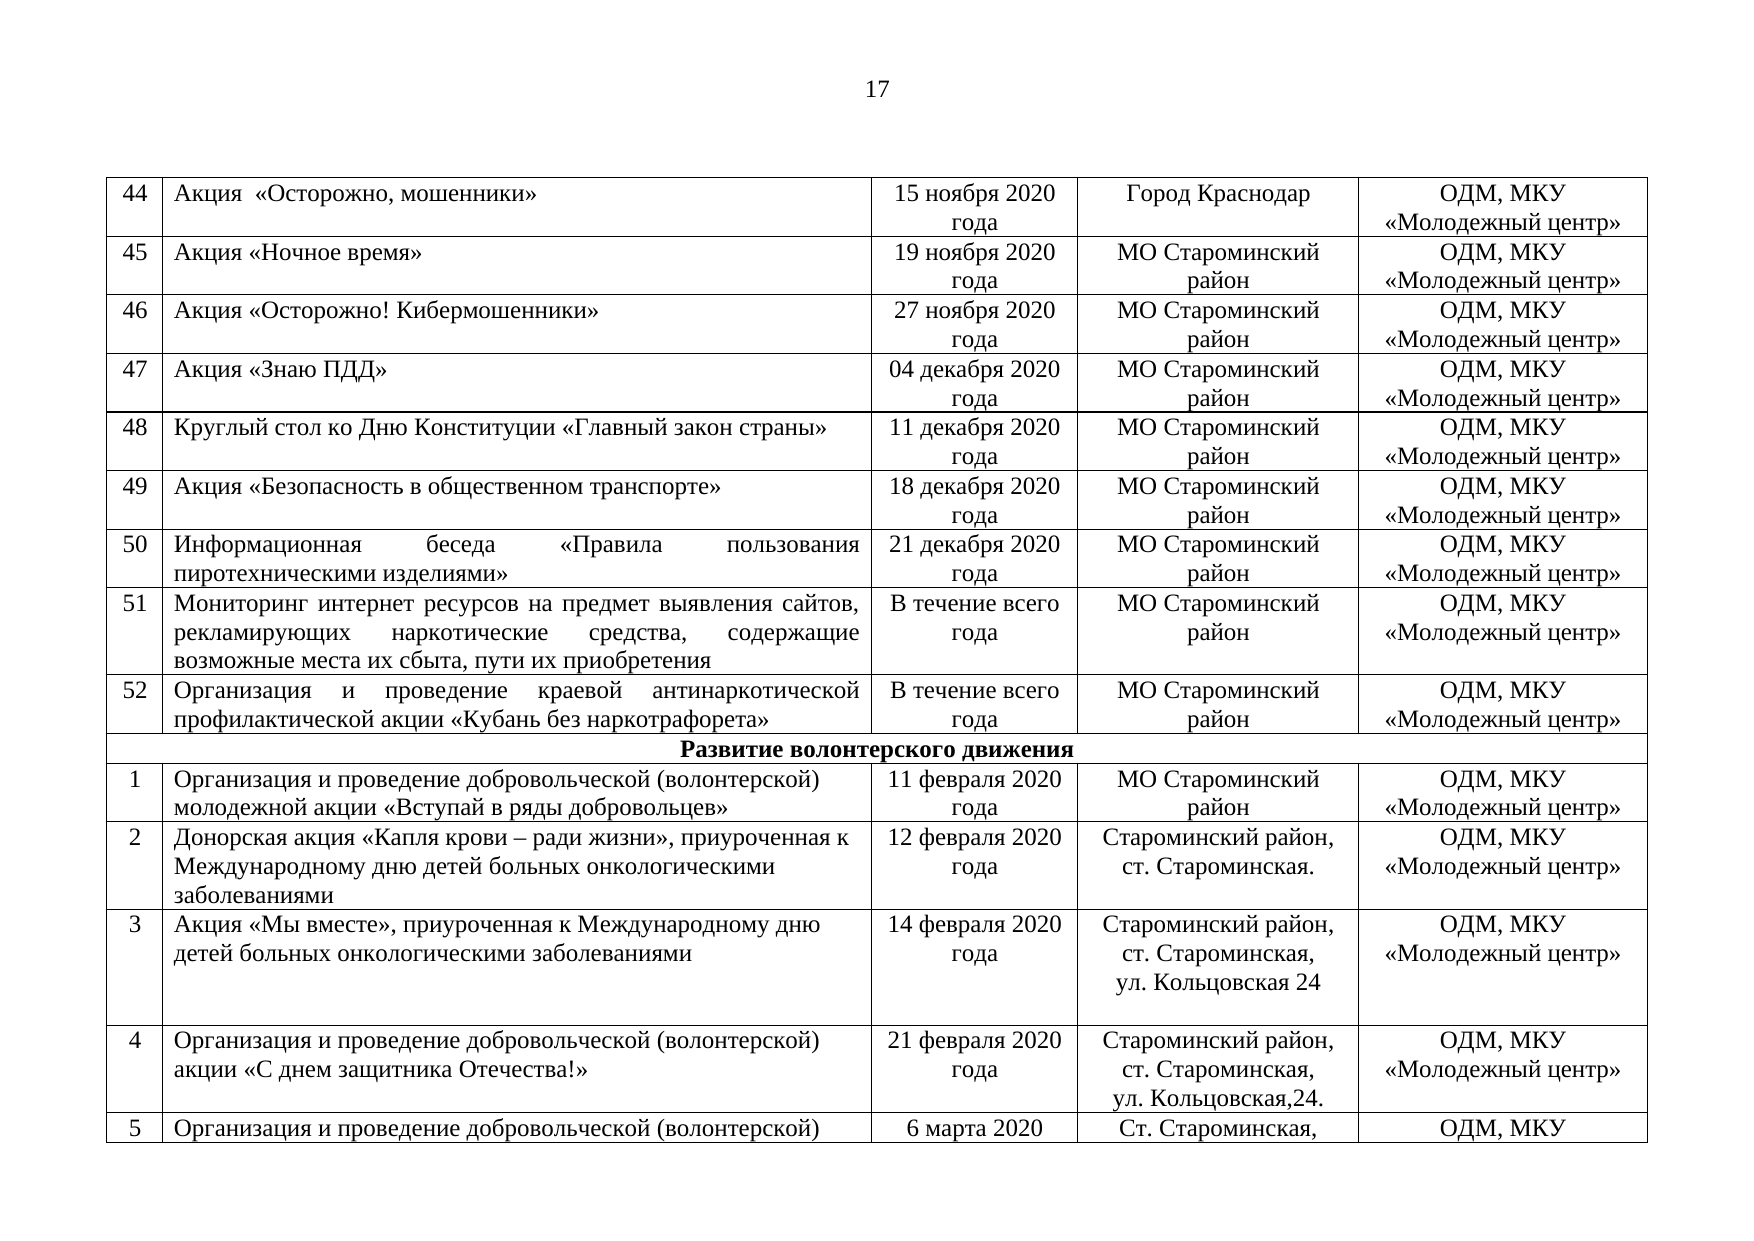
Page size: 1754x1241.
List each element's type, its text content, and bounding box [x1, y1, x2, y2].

table_cell Информационная беседа «Правила пользования пиротехническими изделиями» [163, 530, 871, 587]
table_cell ОДМ, МКУ «Молодежный центр» [1359, 295, 1647, 353]
table_cell 46 [107, 295, 162, 353]
table_cell Акция «Осторожно! Кибермошенники» [163, 295, 871, 353]
table_cell Мониторинг интернет ресурсов на предмет выявления сайтов, рекламирующих наркотические средства, содержащие возможные места их сбыта, пути их приобретения [163, 588, 871, 674]
table_cell 27 ноября 2020 года [872, 295, 1077, 353]
table_cell 51 [107, 588, 162, 674]
table_cell ОДМ, МКУ «Молодежный центр» [1359, 1026, 1647, 1112]
table_cell ОДМ, МКУ «Молодежный центр» [1359, 675, 1647, 733]
table_cell 50 [107, 530, 162, 587]
table_cell 47 [107, 354, 162, 411]
table_cell В течение всего года [872, 675, 1077, 733]
table_cell ОДМ, МКУ «Молодежный центр» [1359, 354, 1647, 411]
table_cell Организация и проведение краевой антинаркотической профилактической акции «Кубань без наркотрафорета» [163, 675, 871, 733]
table_cell 3 [107, 910, 162, 1024]
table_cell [1078, 1113, 1358, 1142]
table_cell 21 февраля 2020 года [872, 1026, 1077, 1112]
table_cell 12 февраля 2020 года [872, 822, 1077, 908]
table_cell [163, 1113, 871, 1142]
table_cell МО Староминский район [1078, 354, 1358, 411]
table_cell ОДМ, МКУ «Молодежный центр» [1359, 471, 1647, 528]
table_cell 19 ноября 2020 года [872, 237, 1077, 294]
table_cell Круглый стол ко Дню Конституции «Главный закон страны» [163, 413, 871, 470]
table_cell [1359, 1113, 1647, 1142]
table_cell Город Краснодар [1078, 178, 1358, 236]
table_cell 21 декабря 2020 года [872, 530, 1077, 587]
table_cell МО Староминский район [1078, 764, 1358, 821]
table_cell Староминский район, ст. Староминская, ул. Кольцовская,24. [1078, 1026, 1358, 1112]
table_cell Организация и проведение добровольческой (волонтерской) молодежной акции «Вступай в ряды добровольцев» [163, 764, 871, 821]
table_cell МО Староминский район [1078, 530, 1358, 587]
table_cell 11 декабря 2020 года [872, 413, 1077, 470]
table_cell 45 [107, 237, 162, 294]
table_cell ОДМ, МКУ «Молодежный центр» [1359, 764, 1647, 821]
table_cell 44 [107, 178, 162, 236]
table_cell МО Староминский район [1078, 237, 1358, 294]
table_cell Развитие волонтерского движения [107, 734, 1647, 763]
table_cell ОДМ, МКУ «Молодежный центр» [1359, 588, 1647, 674]
table_cell 11 февраля 2020 года [872, 764, 1077, 821]
table_cell 5 [107, 1113, 162, 1142]
table_cell 49 [107, 471, 162, 528]
table_cell 6 марта 2020 года [872, 1113, 1077, 1142]
table_cell Староминский район, ст. Староминская. [1078, 822, 1358, 908]
table_cell ОДМ, МКУ «Молодежный центр» [1359, 413, 1647, 470]
table_cell Акция «Знаю ПДД» [163, 354, 871, 411]
table_cell Староминский район, ст. Староминская, ул. Кольцовская 24 [1078, 910, 1358, 1024]
table_cell 48 [107, 413, 162, 470]
table_cell Донорская акция «Капля крови – ради жизни», приуроченная к Международному дню детей больных онкологическими заболеваниями [163, 822, 871, 908]
table_cell МО Староминский район [1078, 413, 1358, 470]
table_cell 14 февраля 2020 года [872, 910, 1077, 1024]
table_cell ОДМ, МКУ «Молодежный центр» [1359, 530, 1647, 587]
table_cell МО Староминский район [1078, 471, 1358, 528]
table_cell Акция «Осторожно, мошенники» [163, 178, 871, 236]
table_cell 2 [107, 822, 162, 908]
table_cell МО Староминский район [1078, 295, 1358, 353]
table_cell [1359, 178, 1647, 236]
table_cell 52 [107, 675, 162, 733]
table_cell 04 декабря 2020 года [872, 354, 1077, 411]
table_cell МО Староминский район [1078, 588, 1358, 674]
table_cell ОДМ, МКУ «Молодежный центр» [1359, 237, 1647, 294]
table_cell МО Староминский район [1078, 675, 1358, 733]
table_cell 1 [107, 764, 162, 821]
table_cell 15 ноября 2020 года [872, 178, 1077, 236]
table_cell Акция «Ночное время» [163, 237, 871, 294]
table_cell ОДМ, МКУ «Молодежный центр» [1359, 910, 1647, 1024]
table_cell 18 декабря 2020 года [872, 471, 1077, 528]
table_cell Акция «Безопасность в общественном транспорте» [163, 471, 871, 528]
table_cell 4 [107, 1026, 162, 1112]
table_cell ОДМ, МКУ «Молодежный центр» [1359, 822, 1647, 908]
table_cell Акция «Мы вместе», приуроченная к Международному дню детей больных онкологическими заболеваниями [163, 910, 871, 1024]
table_cell Организация и проведение добровольческой (волонтерской) акции «С днем защитника Отечества!» [163, 1026, 871, 1112]
table_cell В течение всего года [872, 588, 1077, 674]
